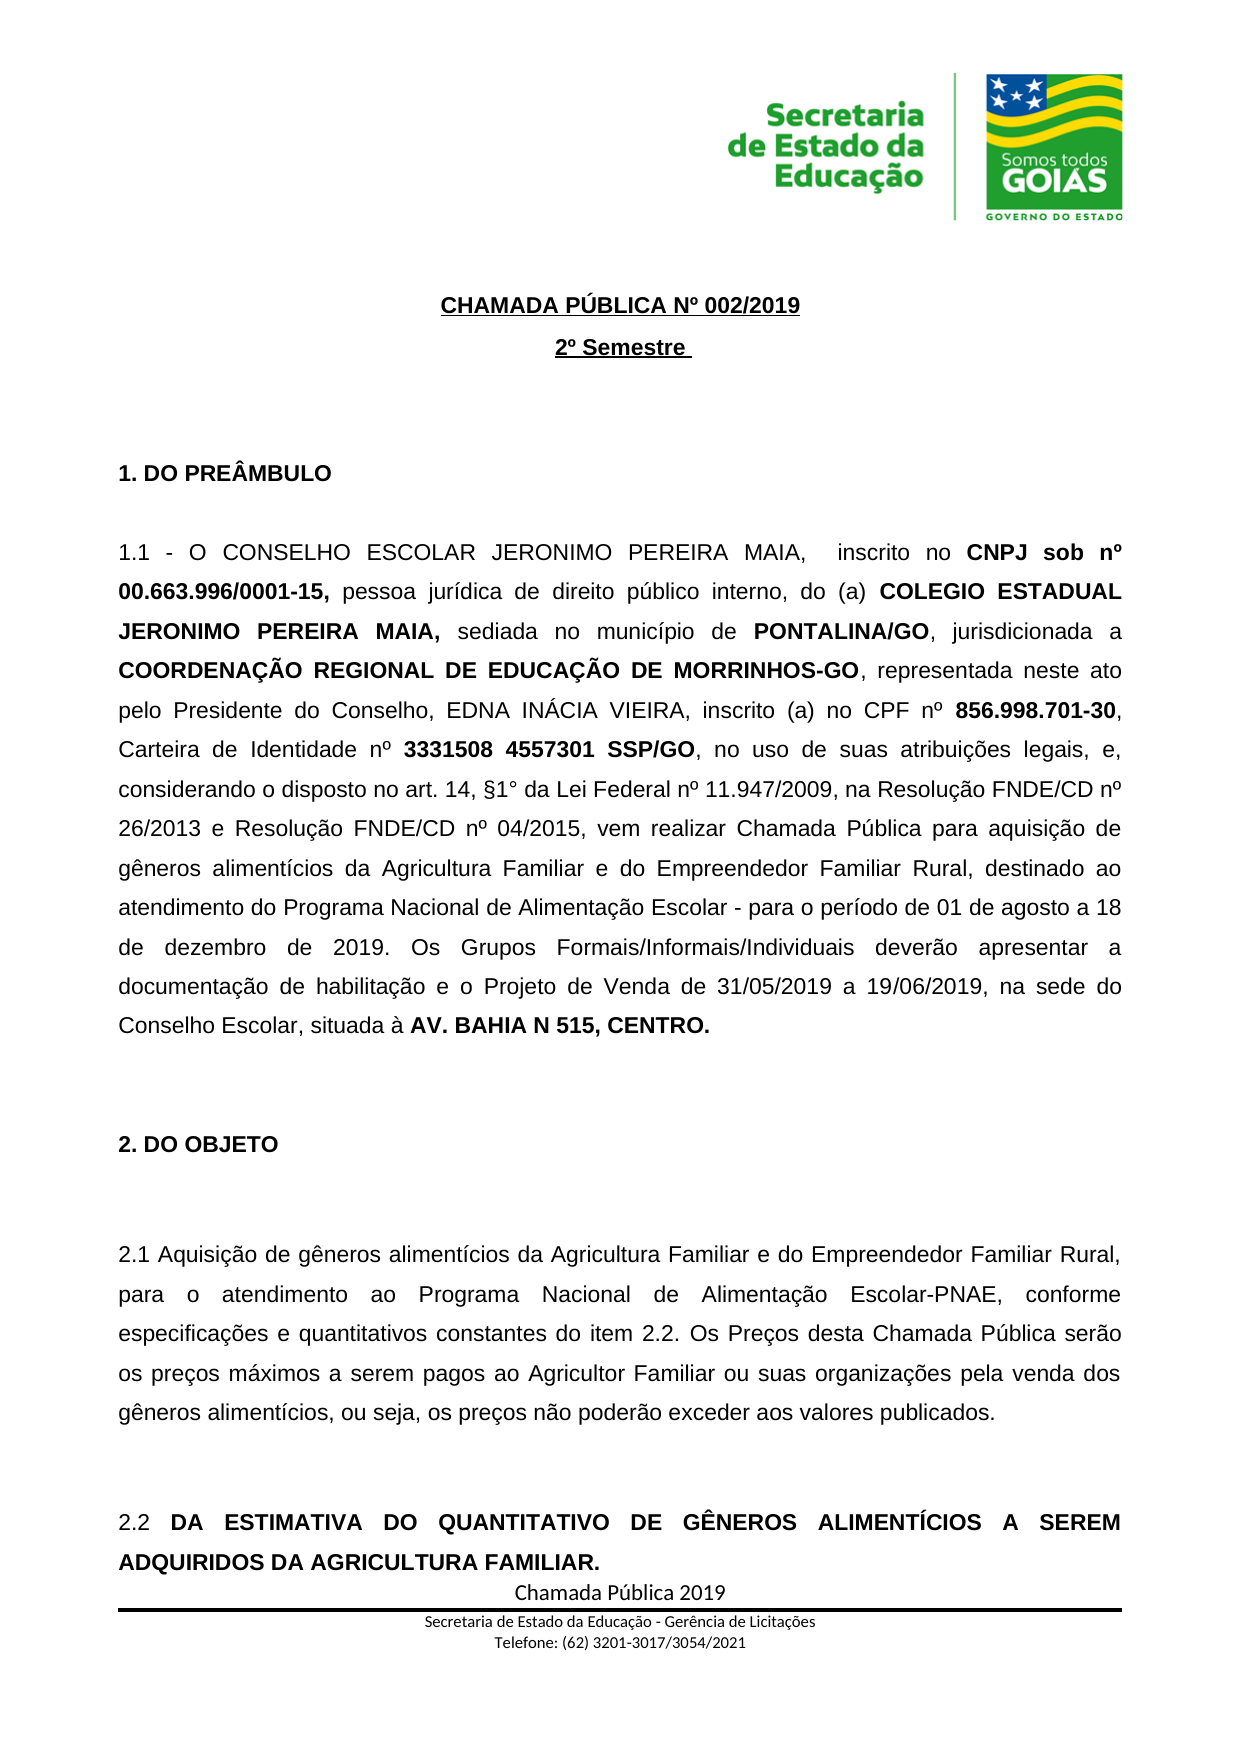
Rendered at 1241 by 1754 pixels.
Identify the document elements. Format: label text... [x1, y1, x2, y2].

text 2º Semestre [118, 334, 1122, 360]
picture [727, 73, 1123, 222]
text 2.1 Aquisição de gêneros alimentícios da Agricultura Familiar e do Empreendedor Familiar Rural, para o atendimento ao Programa Nacional de Alimentação Escolar-PNAE, conforme especificações e quantitativos constantes do item 2.2. Os Preços desta Chamada Pública serão os preços máximos a serem pagos ao Agricultor Familiar ou suas organizações pela venda dos gêneros alimentícios, ou seja, os preços não poderão exceder aos valores publicados. [118, 1241, 1122, 1425]
text 2. DO OBJETO [118, 1131, 1122, 1157]
text 2.2 DA ESTIMATIVA DO QUANTITATIVO DE GÊNEROS ALIMENTÍCIOS A SEREM ADQUIRIDOS DA AGRICULTURA FAMILIAR. [118, 1509, 1122, 1575]
text CHAMADA PÚBLICA Nº 002/2019 [118, 292, 1122, 318]
text 1. DO PREÂMBULO [118, 460, 1122, 486]
text 1.1 - O CONSELHO ESCOLAR JERONIMO PEREIRA MAIA, inscrito no CNPJ sob nº 00.663.996/0001-15, pessoa jurídica de direito público interno, do (a) COLEGIO ESTADUAL JERONIMO PEREIRA MAIA, sediada no município de PONTALINA/GO, jurisdicionada a COORDENAÇÃO REGIONAL DE EDUCAÇÃO DE MORRINHOS-GO, representada neste ato pelo Presidente do Conselho, EDNA INÁCIA VIEIRA, inscrito (a) no CPF nº 856.998.701-30, Carteira de Identidade nº 3331508 4557301 SSP/GO, no uso de suas atribuições legais, e, considerando o disposto no art. 14, §1° da Lei Federal nº 11.947/2009, na Resolução FNDE/CD nº 26/2013 e Resolução FNDE/CD nº 04/2015, vem realizar Chamada Pública para aquisição de gêneros alimentícios da Agricultura Familiar e do Empreendedor Familiar Rural, destinado ao atendimento do Programa Nacional de Alimentação Escolar - para o período de 01 de agosto a 18 de dezembro de 2019. Os Grupos Formais/Informais/Individuais deverão apresentar a documentação de habilitação e o Projeto de Venda de 31/05/2019 a 19/06/2019, na sede do Conselho Escolar, situada à AV. BAHIA N 515, CENTRO. [118, 539, 1122, 1039]
